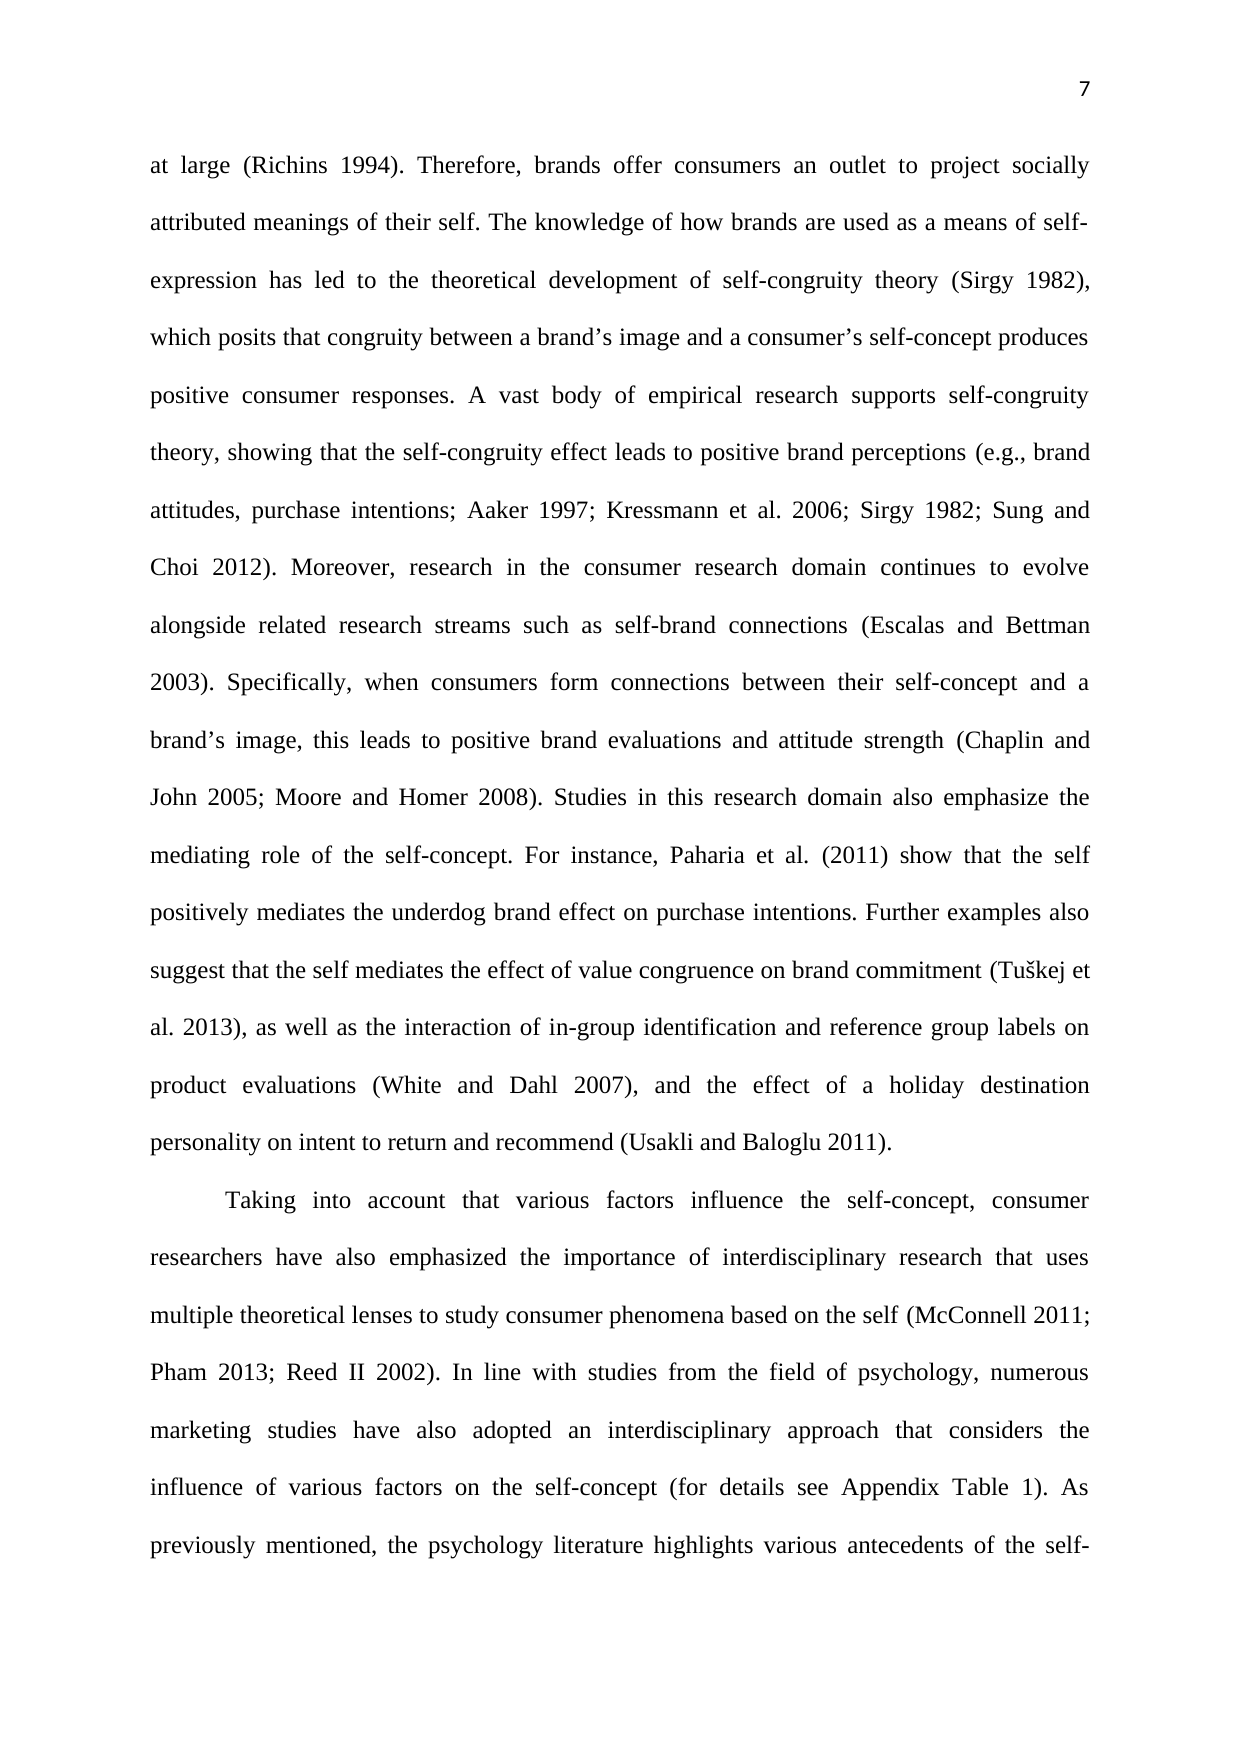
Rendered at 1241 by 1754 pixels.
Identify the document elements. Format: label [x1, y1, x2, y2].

text [150, 1185, 1090, 1559]
text [150, 150, 1090, 1156]
